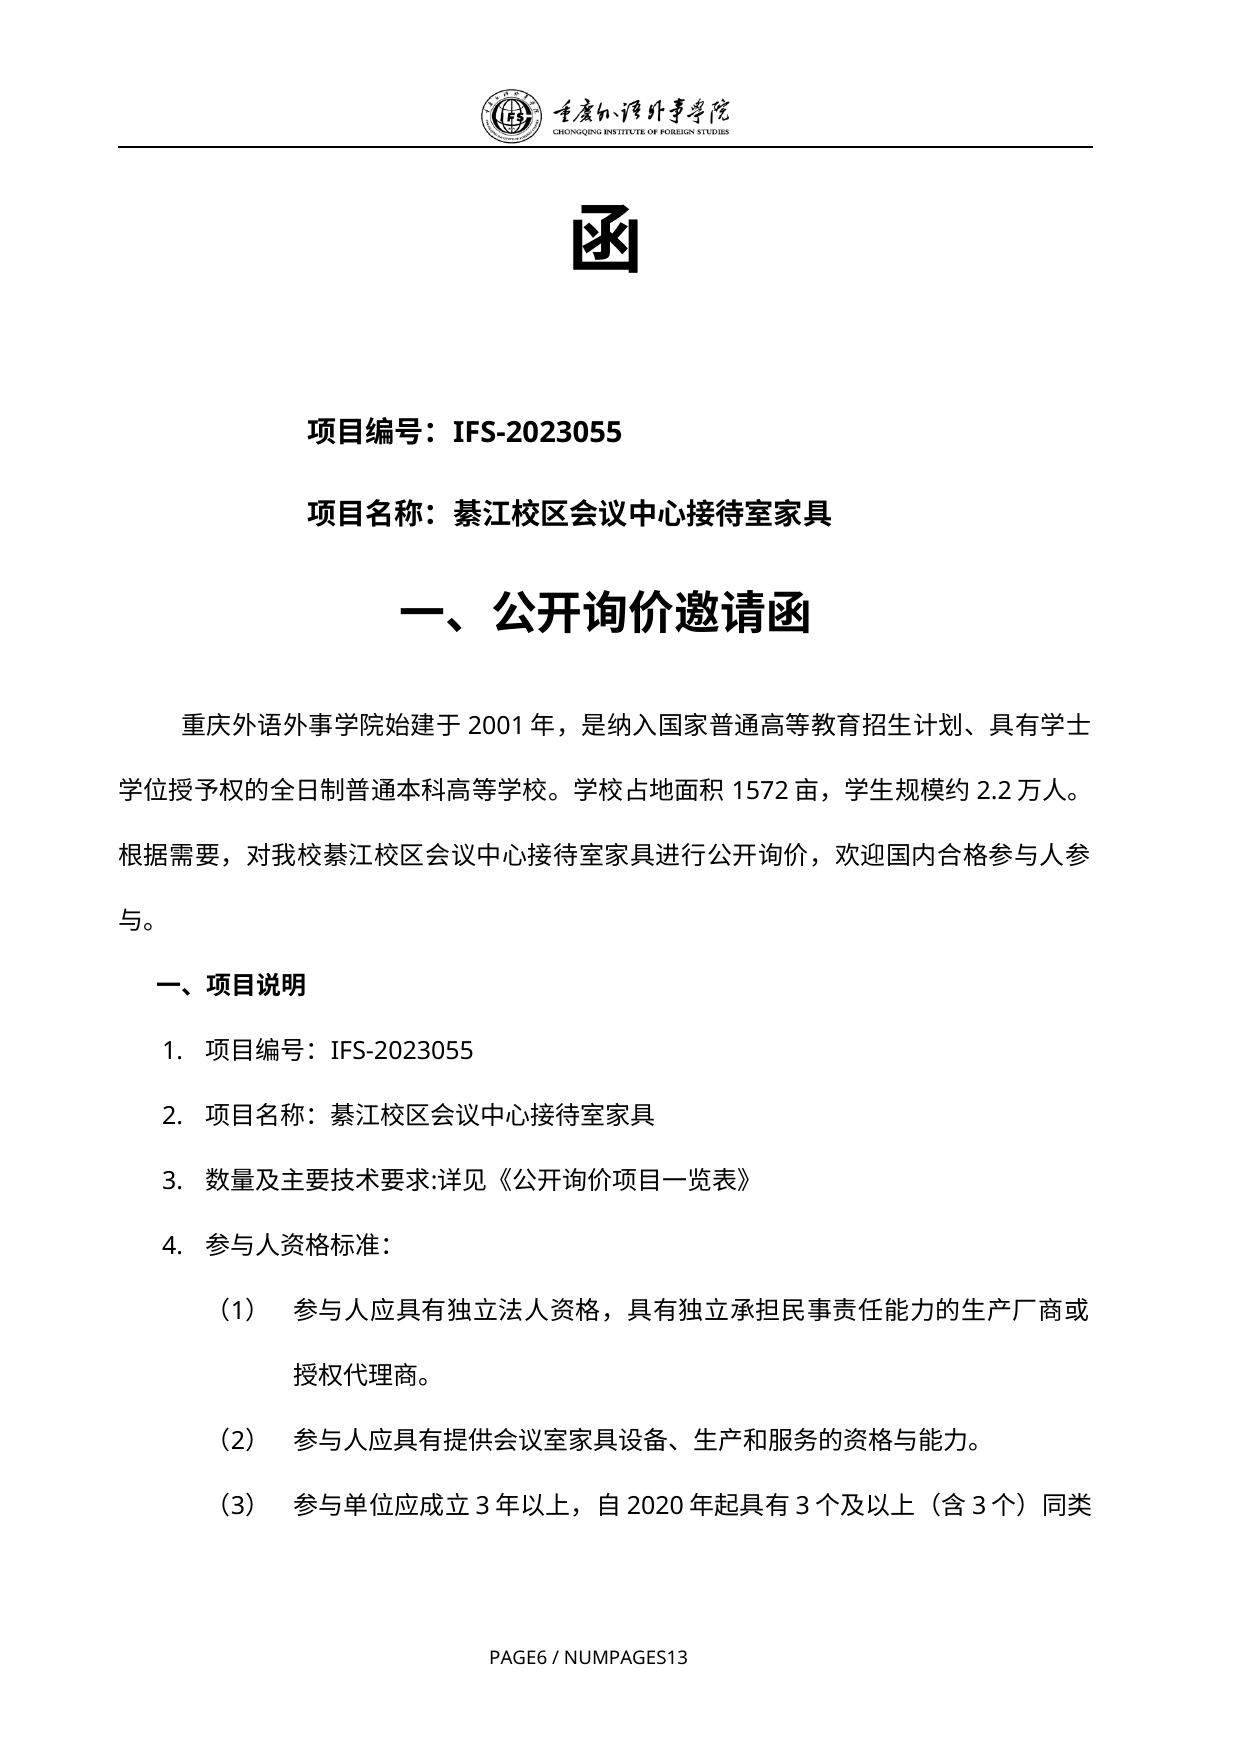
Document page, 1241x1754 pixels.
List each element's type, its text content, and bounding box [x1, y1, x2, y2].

picture [481, 88, 730, 144]
text 函 [118, 169, 1093, 299]
list 项目名称：綦江校区会议中心接待室家具 [162, 1081, 1093, 1146]
text 重庆外语外事学院始建于2001年，是纳入国家普通高等教育招生计划、具有学士学位授予权的全日制普通本科高等学校。学校占地面积1572亩，学生规模约2.2万人。根据需要，对我校綦江校区会议中心接待室家具进行公开询价，欢迎国内合格参与人参与。 [118, 691, 1093, 951]
text 项目编号：IFS-2023055 [118, 397, 1093, 462]
text 一、公开询价邀请函 [118, 561, 1093, 658]
list 项目编号：IFS-2023055 [162, 1016, 1093, 1081]
text 项目名称：綦江校区会议中心接待室家具 [118, 479, 1093, 544]
list 参与单位应成立3年以上，自2020年起具有3个及以上（含3个）同类项目和良好的售后服务应用成功案例（提供完整合同、发票复印件)，近三年未发生重大安全或质量事故，近五年无行政处罚记录、无被执行人、历史被执行人、失信被执行人记录。 [206, 1471, 1093, 1536]
text 一、项目说明 [118, 951, 1093, 1016]
list 参与人资格标准： [162, 1211, 1093, 1276]
list 参与人应具有独立法人资格，具有独立承担民事责任能力的生产厂商或授权代理商。 [206, 1276, 1093, 1406]
list 数量及主要技术要求:详见《公开询价项目一览表》 [162, 1146, 1093, 1211]
list 参与人应具有提供会议室家具设备、生产和服务的资格与能力。 [206, 1406, 1093, 1471]
